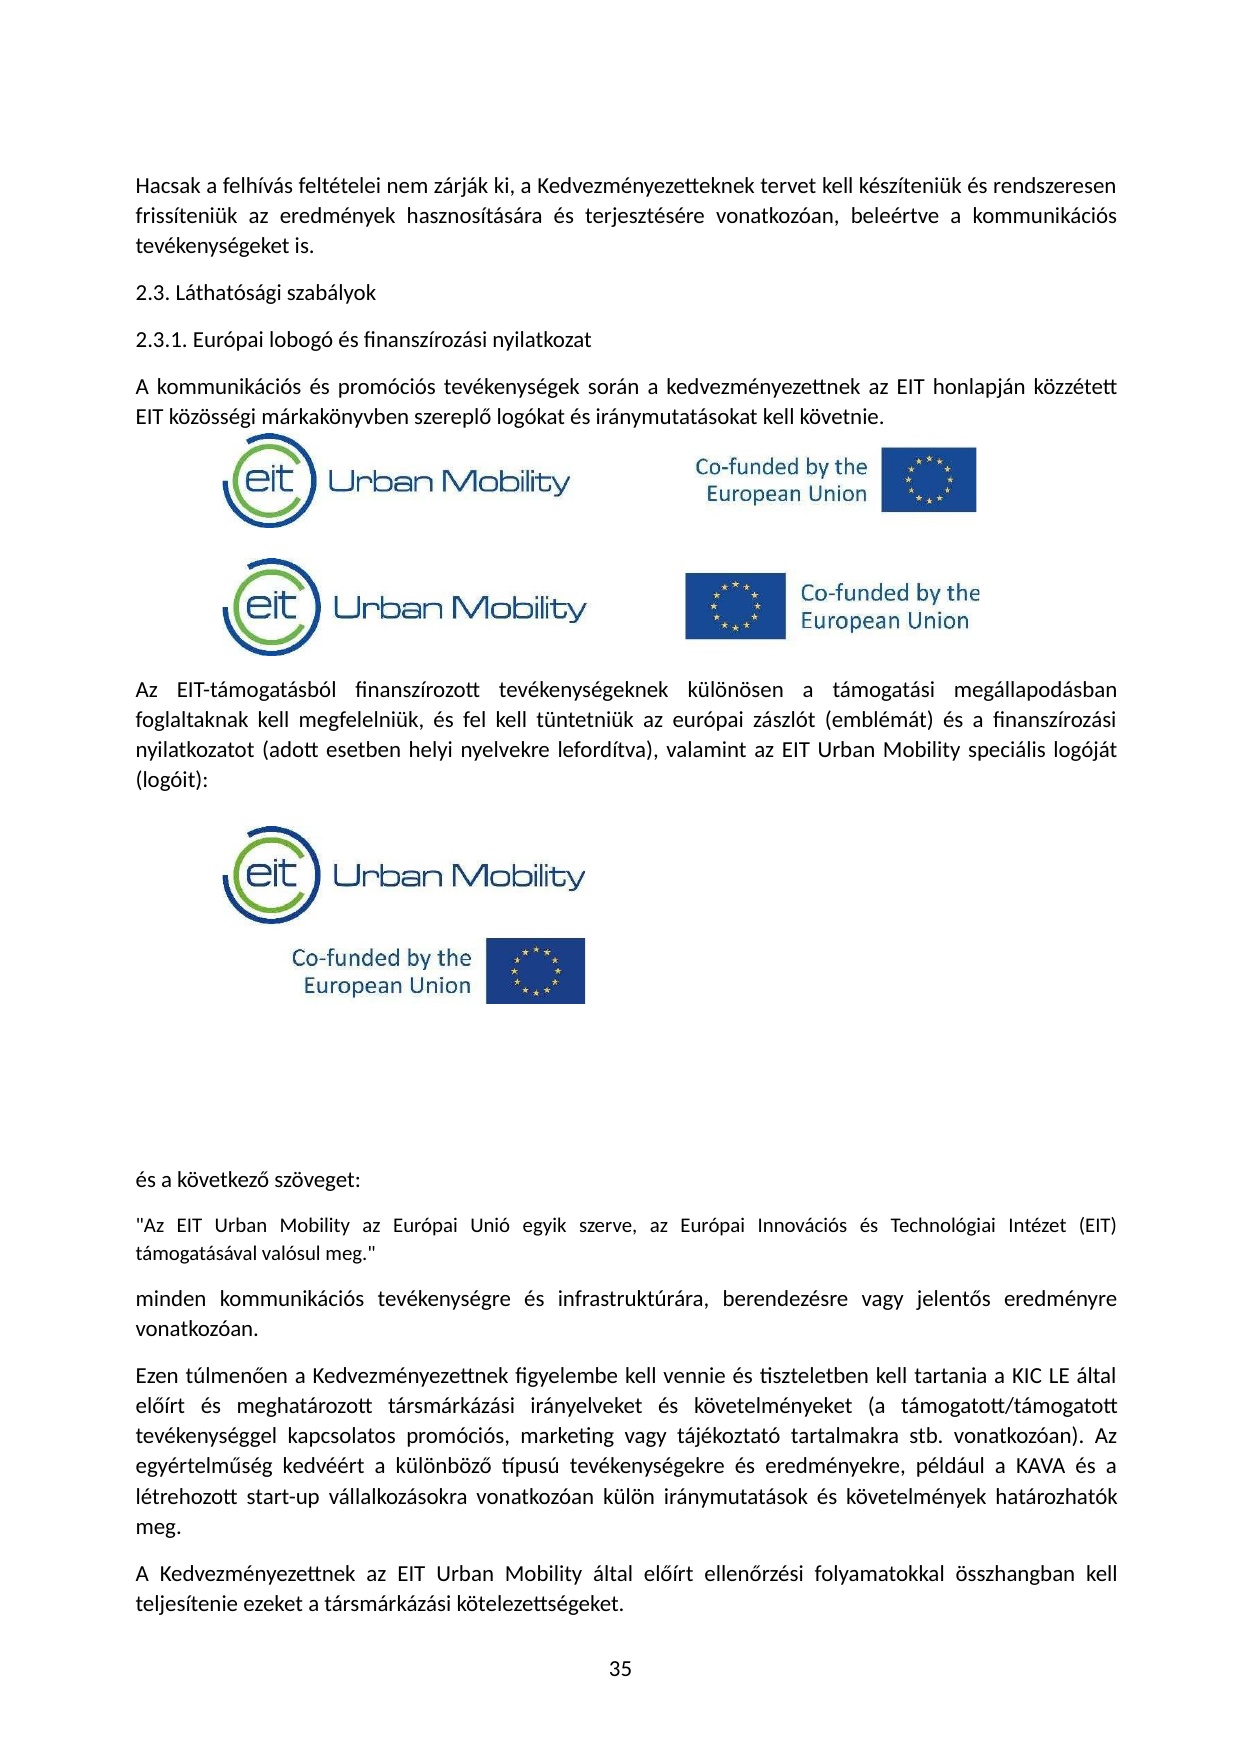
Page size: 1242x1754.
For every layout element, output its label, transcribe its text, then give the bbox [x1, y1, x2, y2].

picture [222, 826, 586, 1004]
text Ezen túlmenően a Kedvezményezettnek figyelembe kell vennie és tiszteletben kell tartania a KIC LE által előírt és meghatározott társmárkázási irányelveket és követelményeket (a támogatott/támogatott tevékenységgel kapcsolatos promóciós, marketing vagy tájékoztató tartalmakra stb. vonatkozóan). Az egyértelműség kedvéért a különböző típusú tevékenységekre és eredményekre, például a KAVA és a létrehozott start-up vállalkozásokra vonatkozóan külön iránymutatások és követelmények határozhatók meg. [135, 1361, 1119, 1540]
text Hacsak a felhívás feltételei nem zárják ki, a Kedvezményezetteknek tervet kell készíteniük és rendszeresen frissíteniük az eredmények hasznosítására és terjesztésére vonatkozóan, beleértve a kommunikációs tevékenységeket is. [135, 171, 1119, 259]
picture [222, 558, 980, 656]
picture [222, 433, 977, 528]
text és a következő szöveget: [135, 1166, 1119, 1194]
text minden kommunikációs tevékenységre és infrastruktúrára, berendezésre vagy jelentős eredményre vonatkozóan. [135, 1284, 1119, 1342]
text 2.3.1. Európai lobogó és finanszírozási nyilatkozat [135, 325, 1119, 353]
text "Az EIT Urban Mobility az Európai Unió egyik szerve, az Európai Innovációs és Technológiai Intézet (EIT) támogatásával valósul meg." [135, 1212, 1119, 1265]
text A kommunikációs és promóciós tevékenységek során a kedvezményezettnek az EIT honlapján közzétett EIT közösségi márkakönyvben szereplő logókat és iránymutatásokat kell követnie. [135, 372, 1119, 430]
text 2.3. Láthatósági szabályok [135, 278, 1119, 306]
text A Kedvezményezettnek az EIT Urban Mobility által előírt ellenőrzési folyamatokkal összhangban kell teljesítenie ezeket a társmárkázási kötelezettségeket. [135, 1559, 1119, 1617]
